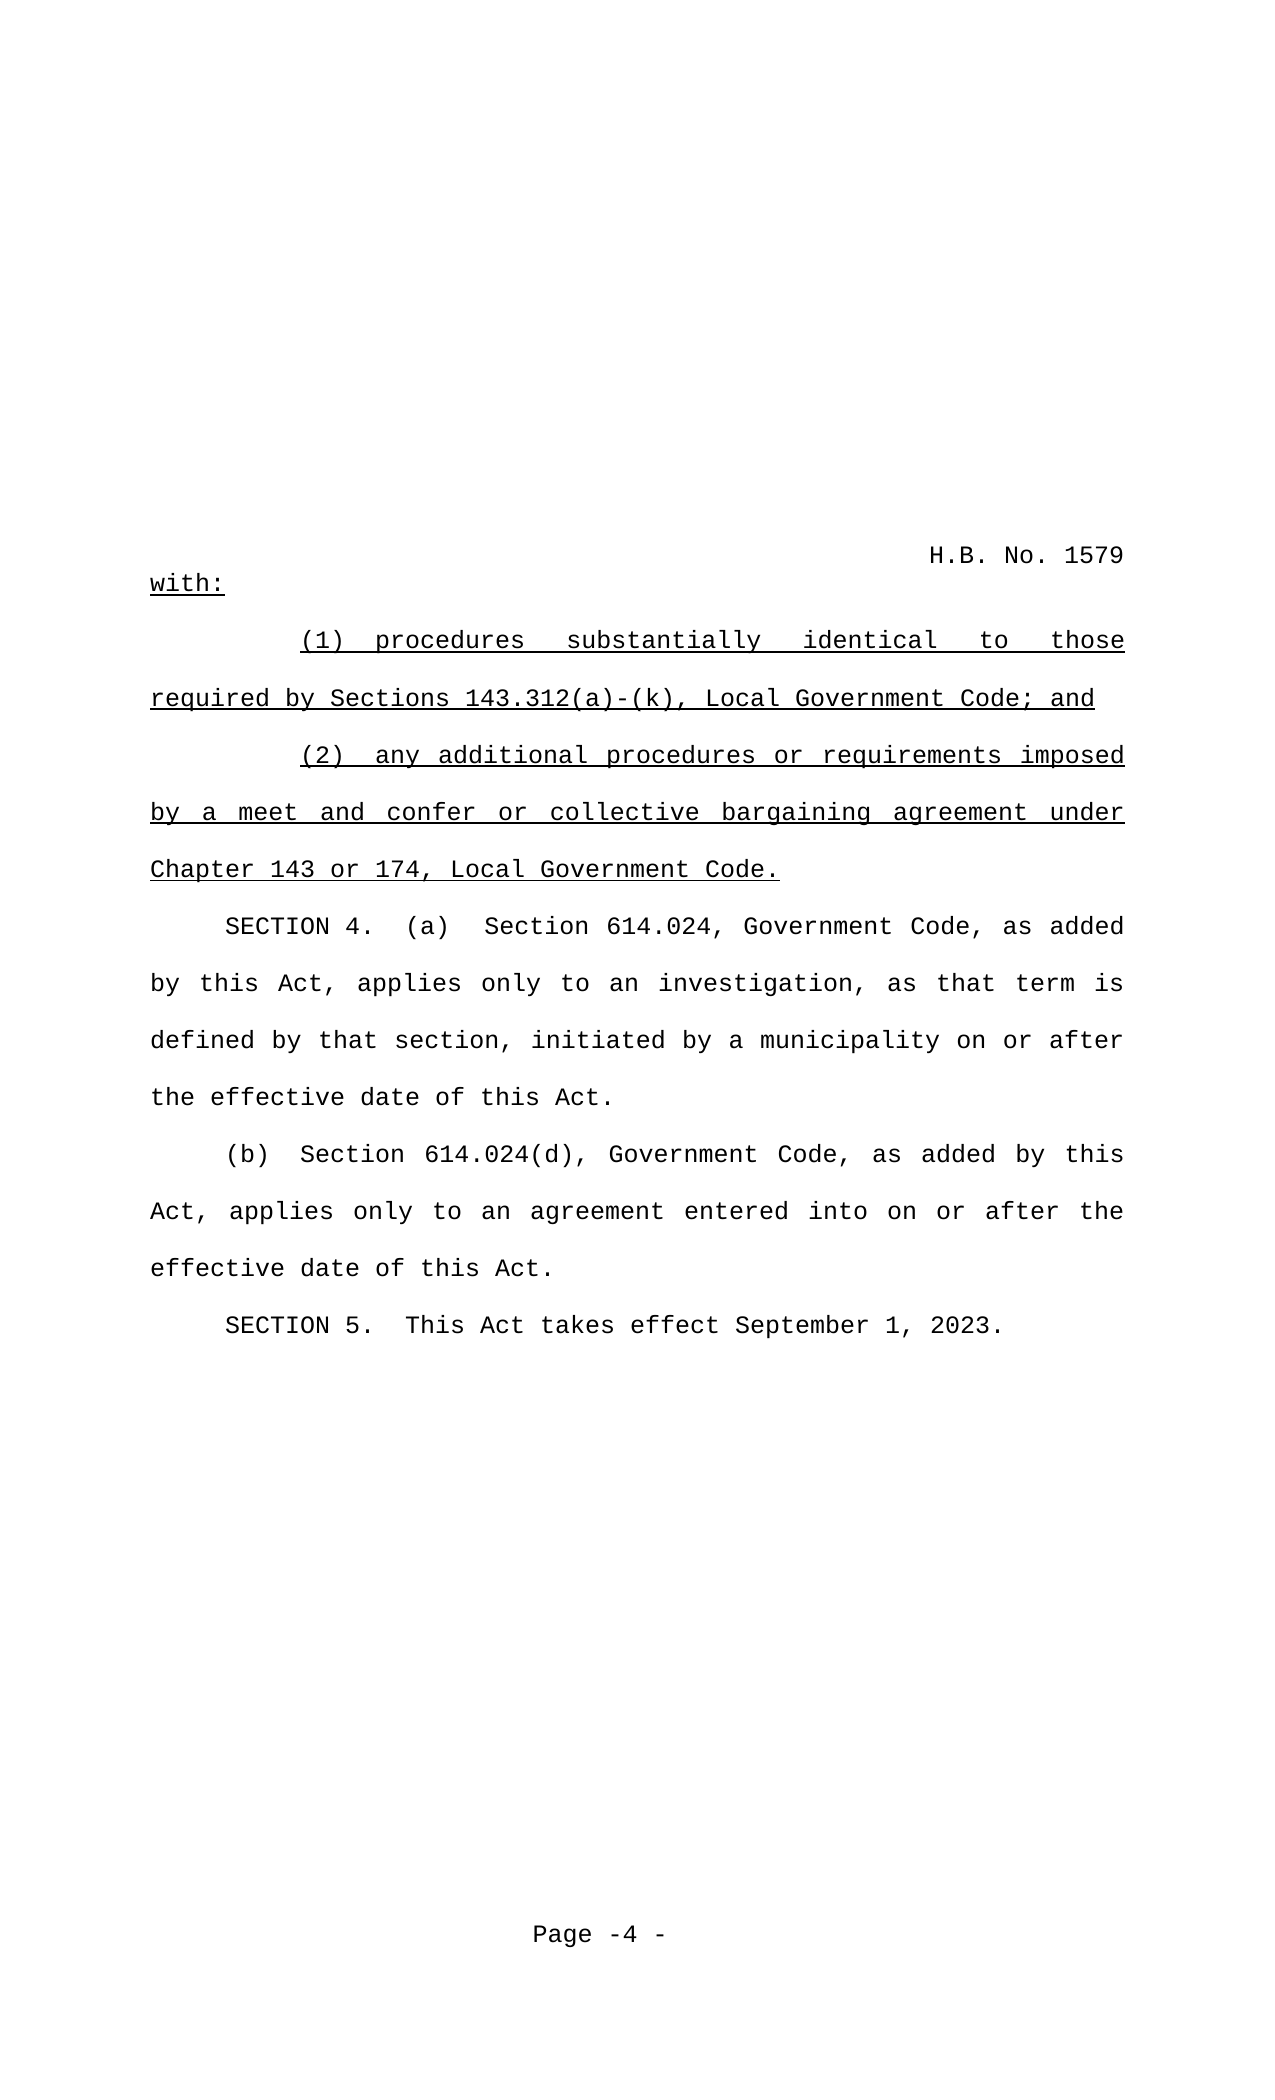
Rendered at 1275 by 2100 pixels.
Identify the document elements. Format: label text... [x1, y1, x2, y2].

text (2) any additional procedures or requirements imposed by a meet and confer or collective bargaining agreement under Chapter 143 or 174, Local Government Code. [150, 742, 1125, 822]
text SECTION 5. This Act takes effect September 1, 2023. [150, 1313, 1125, 1341]
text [150, 571, 1125, 599]
text SECTION 4. (a) Section 614.024, Government Code, as added by this Act, applies only to an investigation, as that term is defined by that section, initiated by a municipality on or after the effective date of this Act. [150, 913, 1125, 1113]
text (1) procedures substantially identical to those required by Sections 143.312(a)-(k), Local Government Code; and [150, 628, 1125, 713]
text (b) Section 614.024(d), Government Code, as added by this Act, applies only to an agreement entered into on or after the effective date of this Act. [150, 1142, 1125, 1284]
text (2) any additional procedures or requirements imposed by a meet and confer or collective bargaining agreement under Chapter 143 or 174, Local Government Code. [150, 824, 1125, 885]
